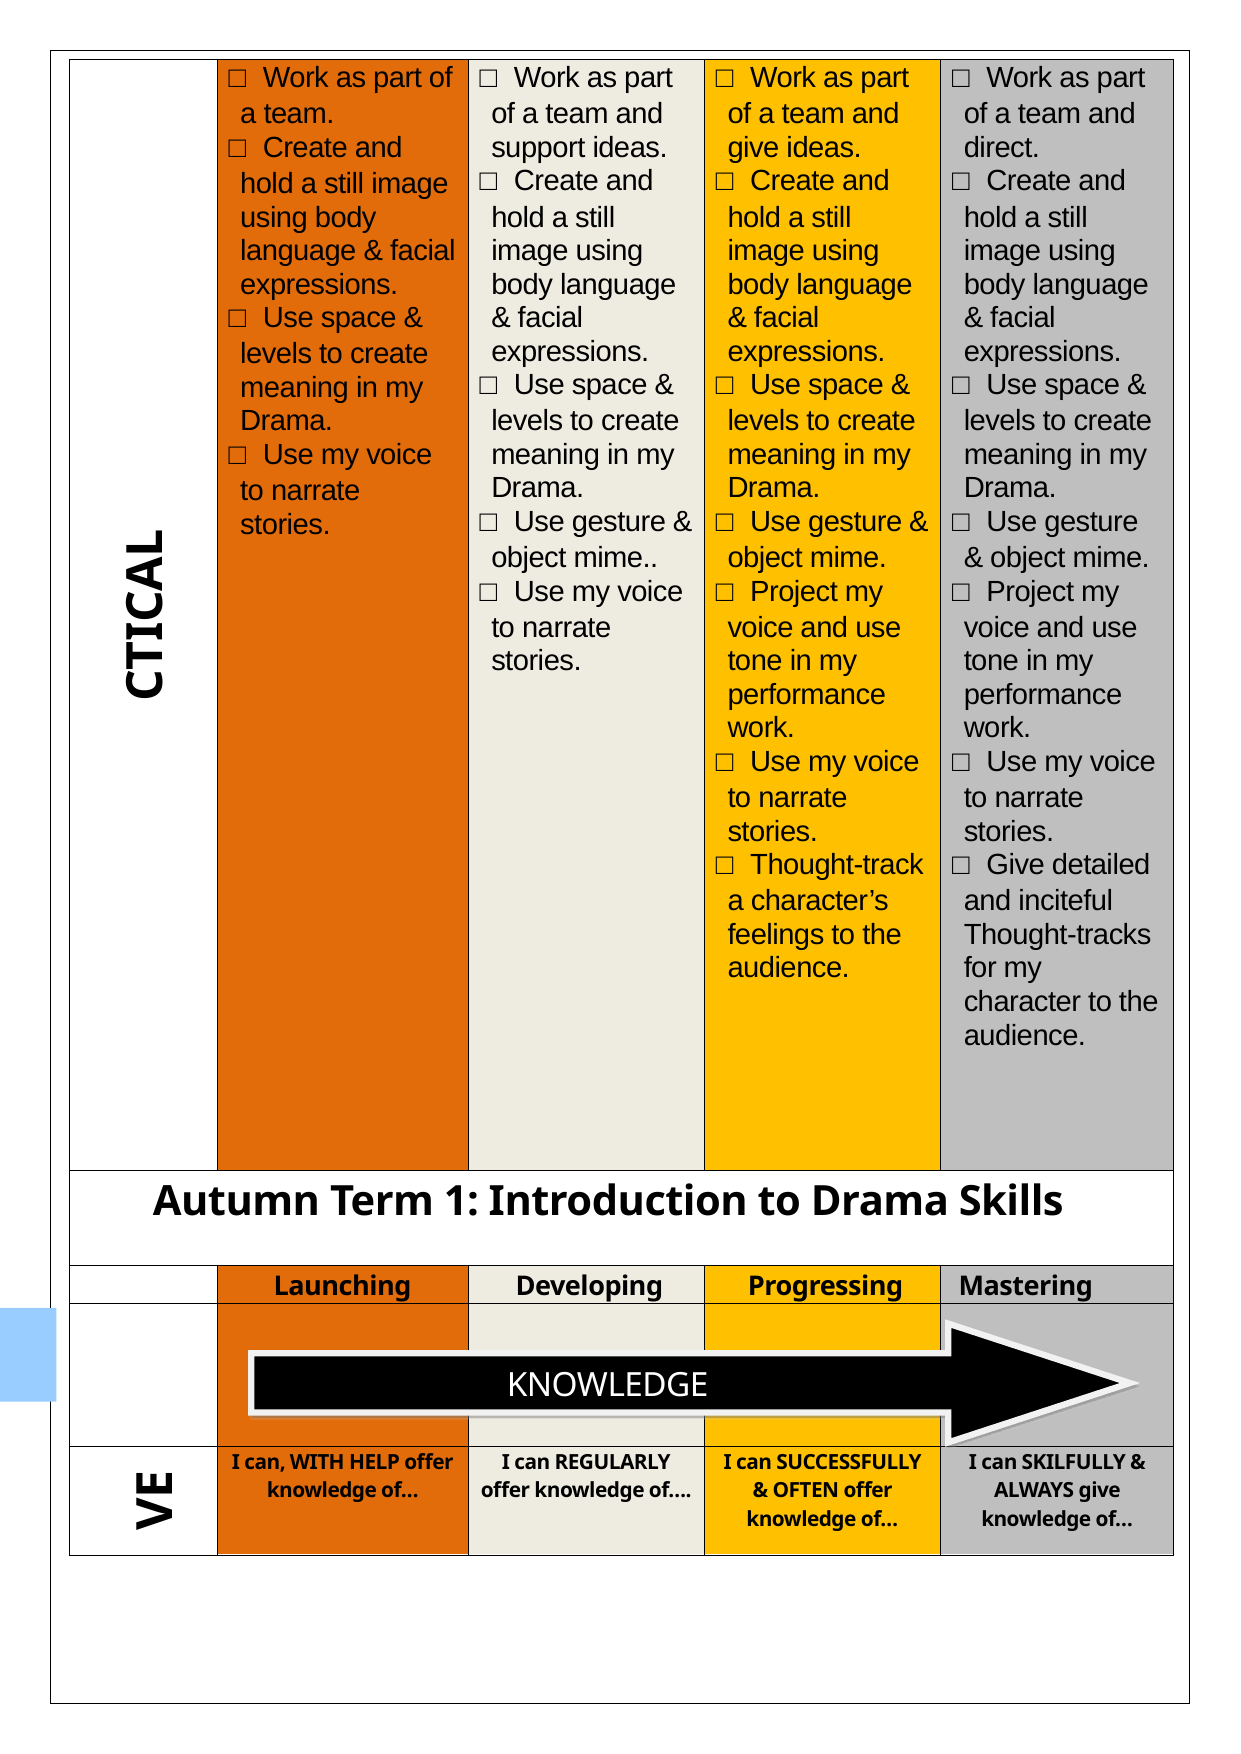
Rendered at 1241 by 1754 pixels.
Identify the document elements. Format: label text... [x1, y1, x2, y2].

table_cell I can SUCCESSFULLY & OFTEN offer knowledge of… [705, 1447, 940, 1554]
table_cell [705, 1304, 940, 1350]
table_cell Work as part of a team and support ideas. Create and hold a still image using body language & facial expressions. Use space & levels to create meaning in my Drama. Use gesture & object mime.. Use my voice to narrate stories. [469, 60, 704, 1170]
table_cell Progressing [705, 1266, 940, 1303]
table_cell [70, 1266, 217, 1303]
table_cell Autumn Term 1: Introduction to Drama Skills [70, 1171, 1173, 1265]
table_cell Work as part of a team. Create and hold a still image using body language & facial expressions. Use space & levels to create meaning in my Drama. Use my voice to narrate stories. [218, 60, 468, 1170]
table_cell [941, 1304, 1173, 1446]
table_cell [469, 1304, 704, 1350]
table_cell Work as part of a team and give ideas. Create and hold a still image using body language & facial expressions. Use space & levels to create meaning in my Drama. Use gesture & object mime. Project my voice and use tone in my performance work. Use my voice to narrate stories. Thought-track a character’s feelings to the audience. [705, 60, 940, 1170]
table_cell [70, 1304, 217, 1446]
table_cell I can SKILFULLY & ALWAYS give knowledge of… [941, 1447, 1173, 1554]
table_cell Launching [218, 1266, 468, 1303]
table_cell I can REGULARLY offer knowledge of…. [469, 1447, 704, 1554]
table_cell Developing [469, 1266, 704, 1303]
table_cell [705, 1420, 940, 1446]
table_cell [218, 1304, 468, 1446]
table_cell PRACTICAL [70, 60, 217, 1170]
table_cell VERBALLY & WRITTEN [70, 1447, 217, 1554]
table_cell [469, 1420, 704, 1446]
table_cell I can, WITH HELP offer knowledge of… [218, 1447, 468, 1554]
table_cell Mastering [941, 1266, 1173, 1303]
table_cell Work as part of a team and direct. Create and hold a still image using body language & facial expressions. Use space & levels to create meaning in my Drama. Use gesture & object mime. Project my voice and use tone in my performance work. Use my voice to narrate stories. Give detailed and inciteful Thought-tracks for my character to the audience. [941, 60, 1173, 1170]
